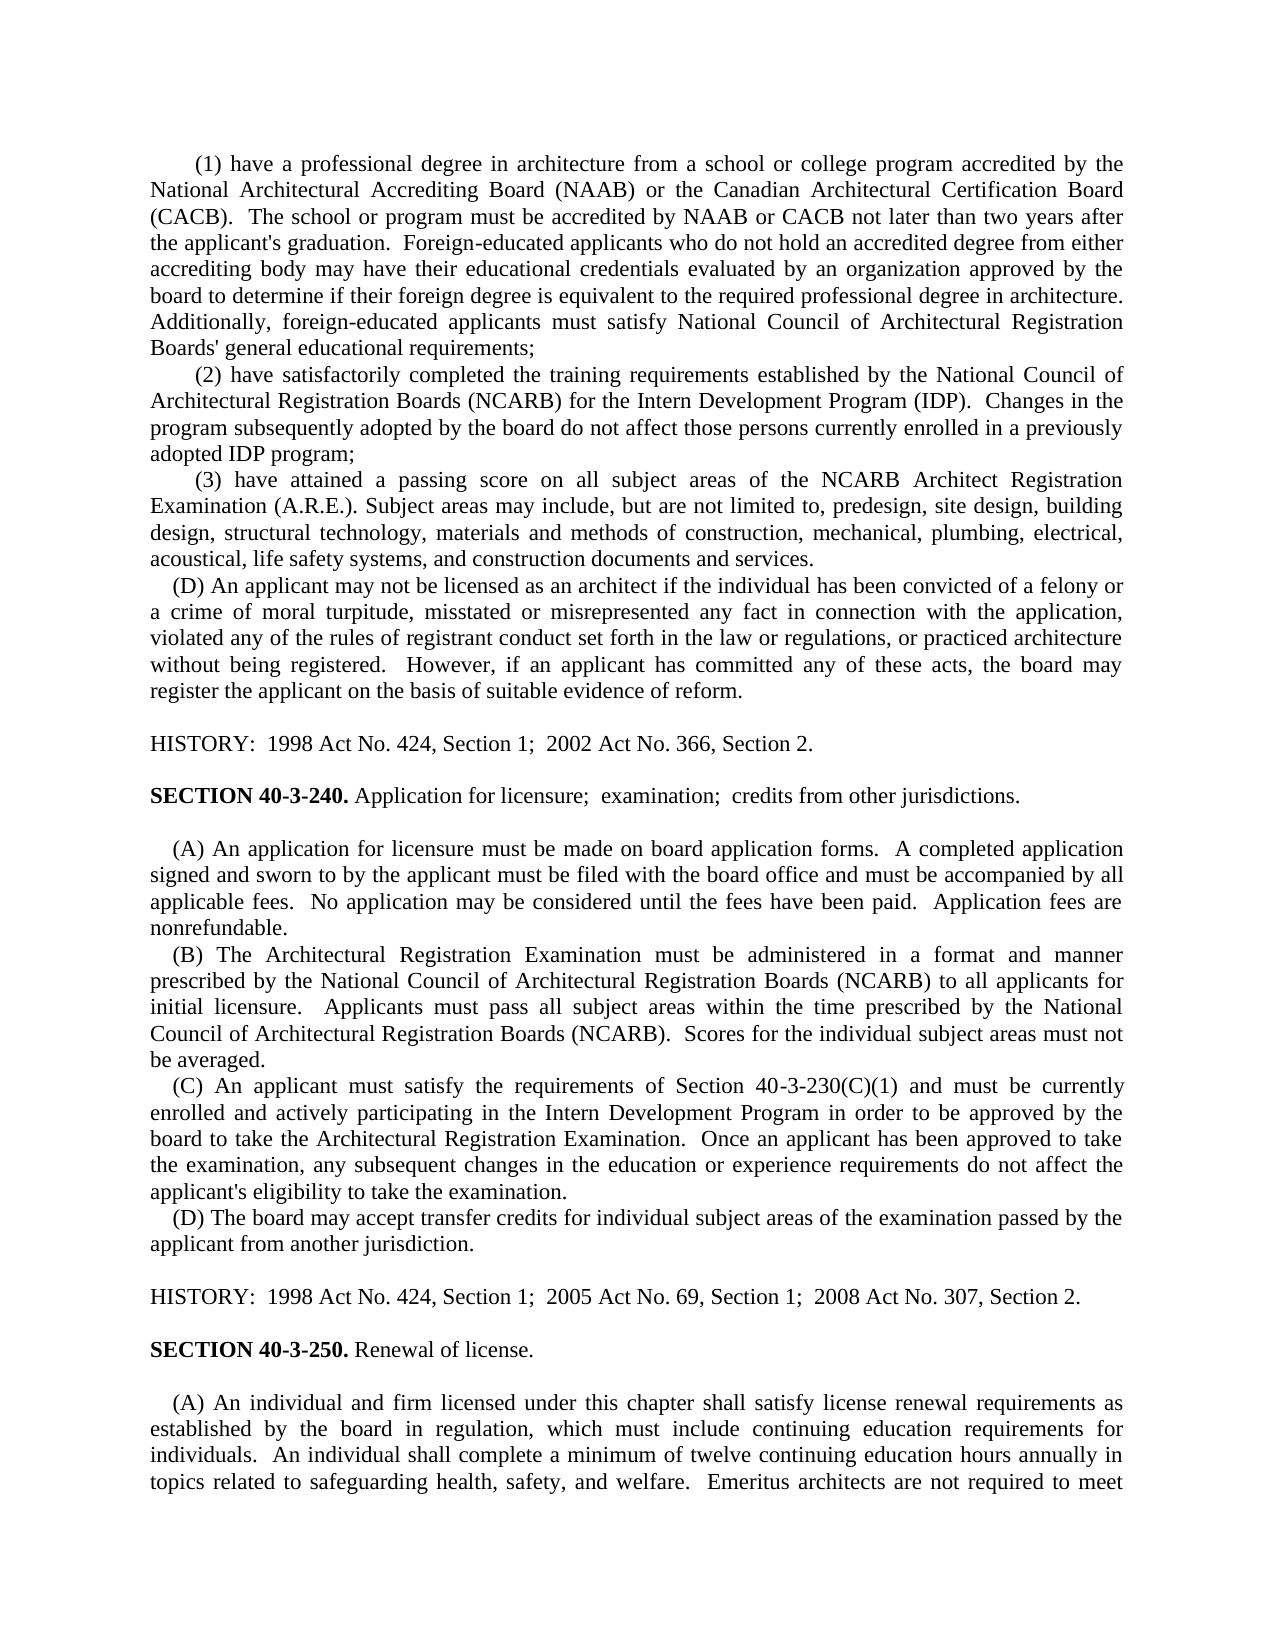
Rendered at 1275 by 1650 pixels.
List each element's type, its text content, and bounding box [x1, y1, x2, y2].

text HISTORY: 1998 Act No. 424, Section 1; 2005 Act No. 69, Section 1; 2008 Act No. 307, Section 2. [150, 1283, 1125, 1309]
text SECTION 40-3-240. Application for licensure; examination; credits from other jurisdictions. [150, 782, 1125, 809]
text (2) have satisfactorily completed the training requirements established by the National Council of Architectural Registration Boards (NCARB) for the Intern Development Program (IDP). Changes in the program subsequently adopted by the board do not affect those persons currently enrolled in a previously adopted IDP program; [150, 361, 1125, 466]
text (1) have a professional degree in architecture from a school or college program accredited by the National Architectural Accrediting Board (NAAB) or the Canadian Architectural Certification Board (CACB). The school or program must be accredited by NAAB or CACB not later than two years after the applicant's graduation. Foreign-educated applicants who do not hold an accredited degree from either accrediting body may have their educational credentials evaluated by an organization approved by the board to determine if their foreign degree is equivalent to the required professional degree in architecture. Additionally, foreign-educated applicants must satisfy National Council of Architectural Registration Boards' general educational requirements; [150, 150, 1125, 361]
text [150, 1389, 1125, 1494]
text (C) An applicant must satisfy the requirements of Section 40-3-230(C)(1) and must be currently enrolled and actively participating in the Intern Development Program in order to be approved by the board to take the Architectural Registration Examination. Once an applicant has been approved to take the examination, any subsequent changes in the education or experience requirements do not affect the applicant's eligibility to take the examination. [150, 1072, 1125, 1204]
text (3) have attained a passing score on all subject areas of the NCARB Architect Registration Examination (A.R.E.). Subject areas may include, but are not limited to, predesign, site design, building design, structural technology, materials and methods of construction, mechanical, plumbing, electrical, acoustical, life safety systems, and construction documents and services. [150, 466, 1125, 572]
text (A) An application for licensure must be made on board application forms. A completed application signed and sworn to by the applicant must be filed with the board office and must be accompanied by all applicable fees. No application may be considered until the fees have been paid. Application fees are nonrefundable. [150, 835, 1125, 941]
text (D) An applicant may not be licensed as an architect if the individual has been convicted of a felony or a crime of moral turpitude, misstated or misrepresented any fact in connection with the application, violated any of the rules of registrant conduct set forth in the law or regulations, or practiced architecture without being registered. However, if an applicant has committed any of these acts, the board may register the applicant on the basis of suitable evidence of reform. [150, 572, 1125, 703]
text (B) The Architectural Registration Examination must be administered in a format and manner prescribed by the National Council of Architectural Registration Boards (NCARB) to all applicants for initial licensure. Applicants must pass all subject areas within the time prescribed by the National Council of Architectural Registration Boards (NCARB). Scores for the individual subject areas must not be averaged. [150, 941, 1125, 1072]
text SECTION 40-3-250. Renewal of license. [150, 1336, 1125, 1362]
text HISTORY: 1998 Act No. 424, Section 1; 2002 Act No. 366, Section 2. [150, 730, 1125, 756]
text (D) The board may accept transfer credits for individual subject areas of the examination passed by the applicant from another jurisdiction. [150, 1204, 1125, 1257]
